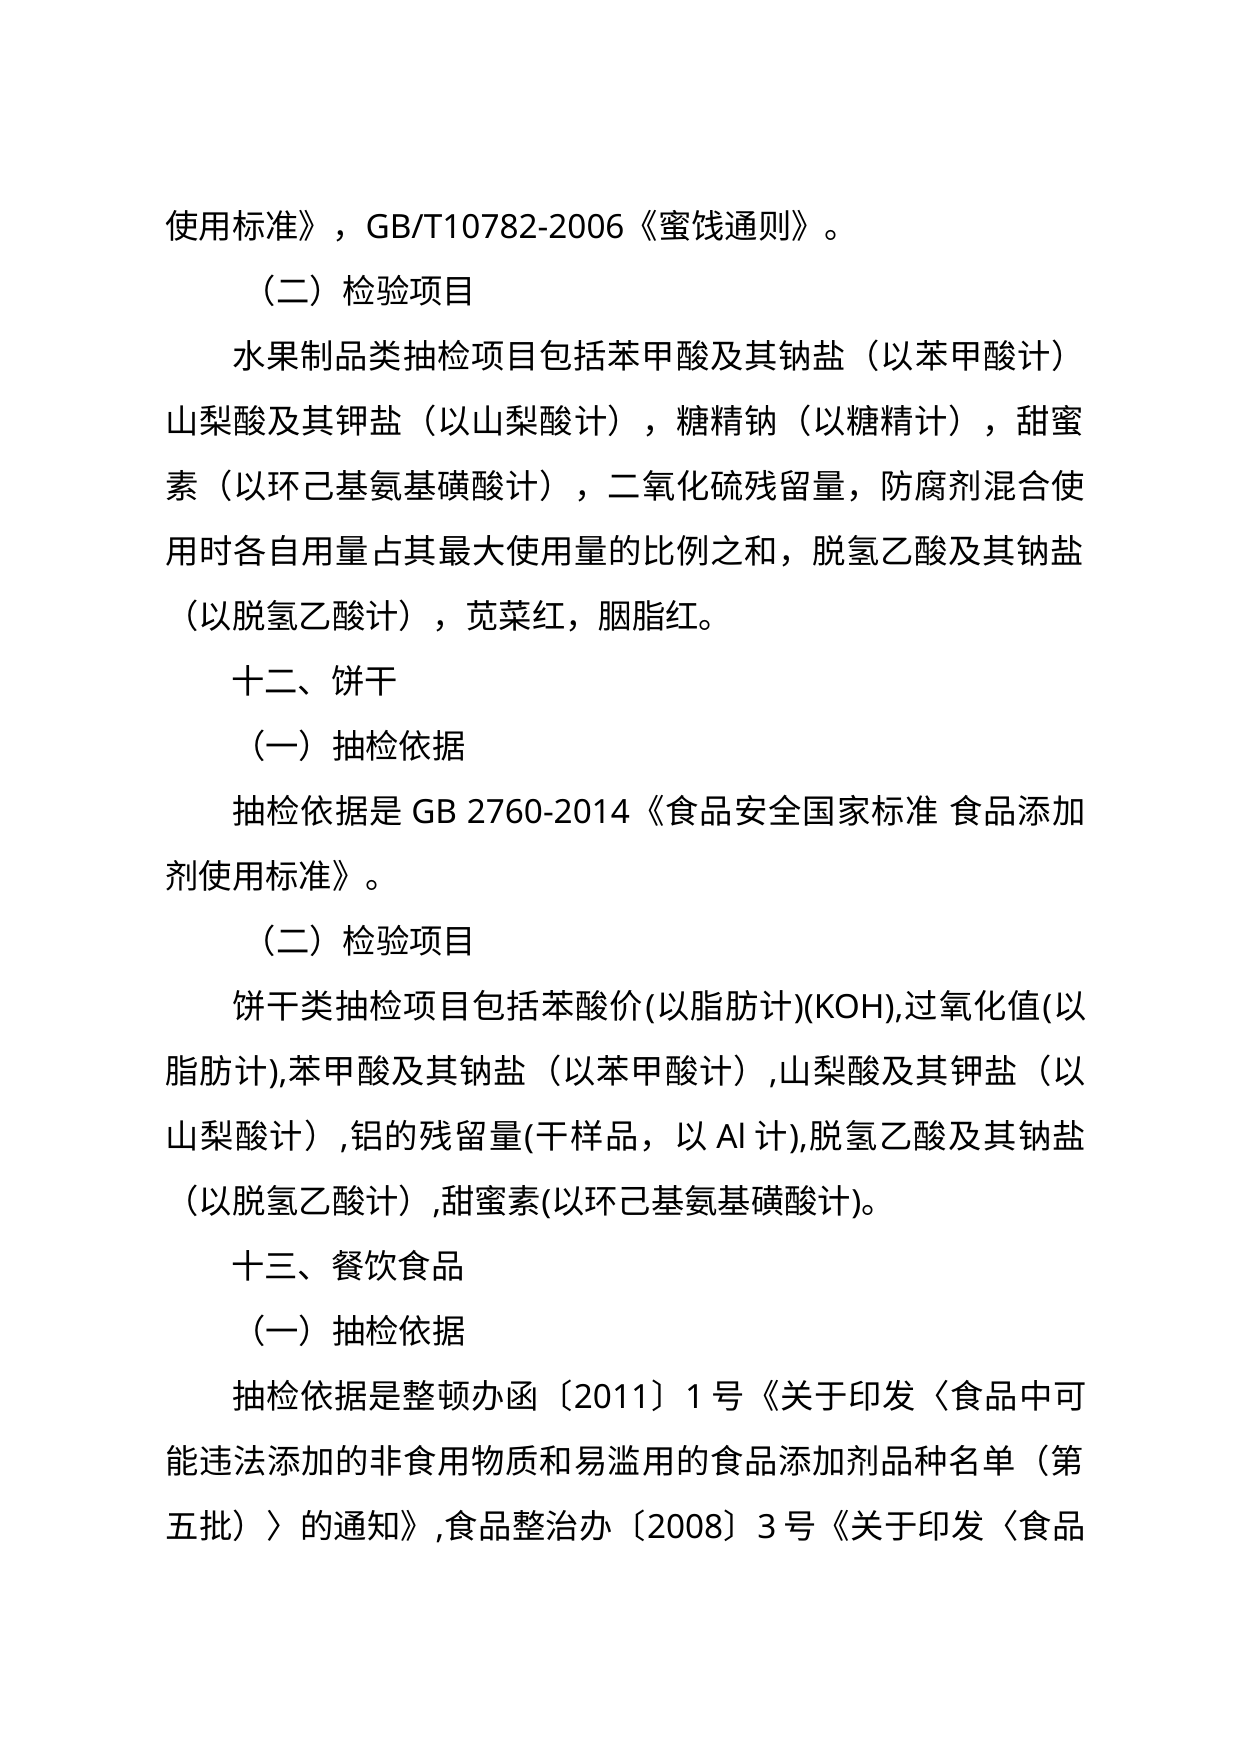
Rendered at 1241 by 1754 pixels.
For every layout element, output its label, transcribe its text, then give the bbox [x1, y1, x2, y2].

text 十三、餐饮食品 [231, 1232, 1087, 1297]
text （二）检验项目 [209, 907, 1087, 972]
text 饼干类抽检项目包括苯酸价(以脂肪计)(KOH),过氧化值(以脂肪计),苯甲酸及其钠盐（以苯甲酸计）,山梨酸及其钾盐（以山梨酸计）,铝的残留量(干样品，以Al计),脱氢乙酸及其钠盐（以脱氢乙酸计）,甜蜜素(以环己基氨基磺酸计)。 [165, 972, 1087, 1232]
text 十二、饼干 [231, 647, 1087, 712]
text （一）抽检依据 [165, 1297, 1087, 1362]
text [165, 1362, 1087, 1557]
text 水果制品类抽检项目包括苯甲酸及其钠盐（以苯甲酸计），山梨酸及其钾盐（以山梨酸计），糖精钠（以糖精计），甜蜜素（以环己基氨基磺酸计），二氧化硫残留量，防腐剂混合使用时各自用量占其最大使用量的比例之和，脱氢乙酸及其钠盐（以脱氢乙酸计），苋菜红，胭脂红。 [165, 322, 1087, 647]
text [165, 192, 1087, 257]
text 抽检依据是GB 2760-2014《食品安全国家标准 食品添加剂使用标准》。 [165, 777, 1087, 907]
text （一）抽检依据 [165, 712, 1087, 777]
text （二）检验项目 [209, 257, 1087, 322]
